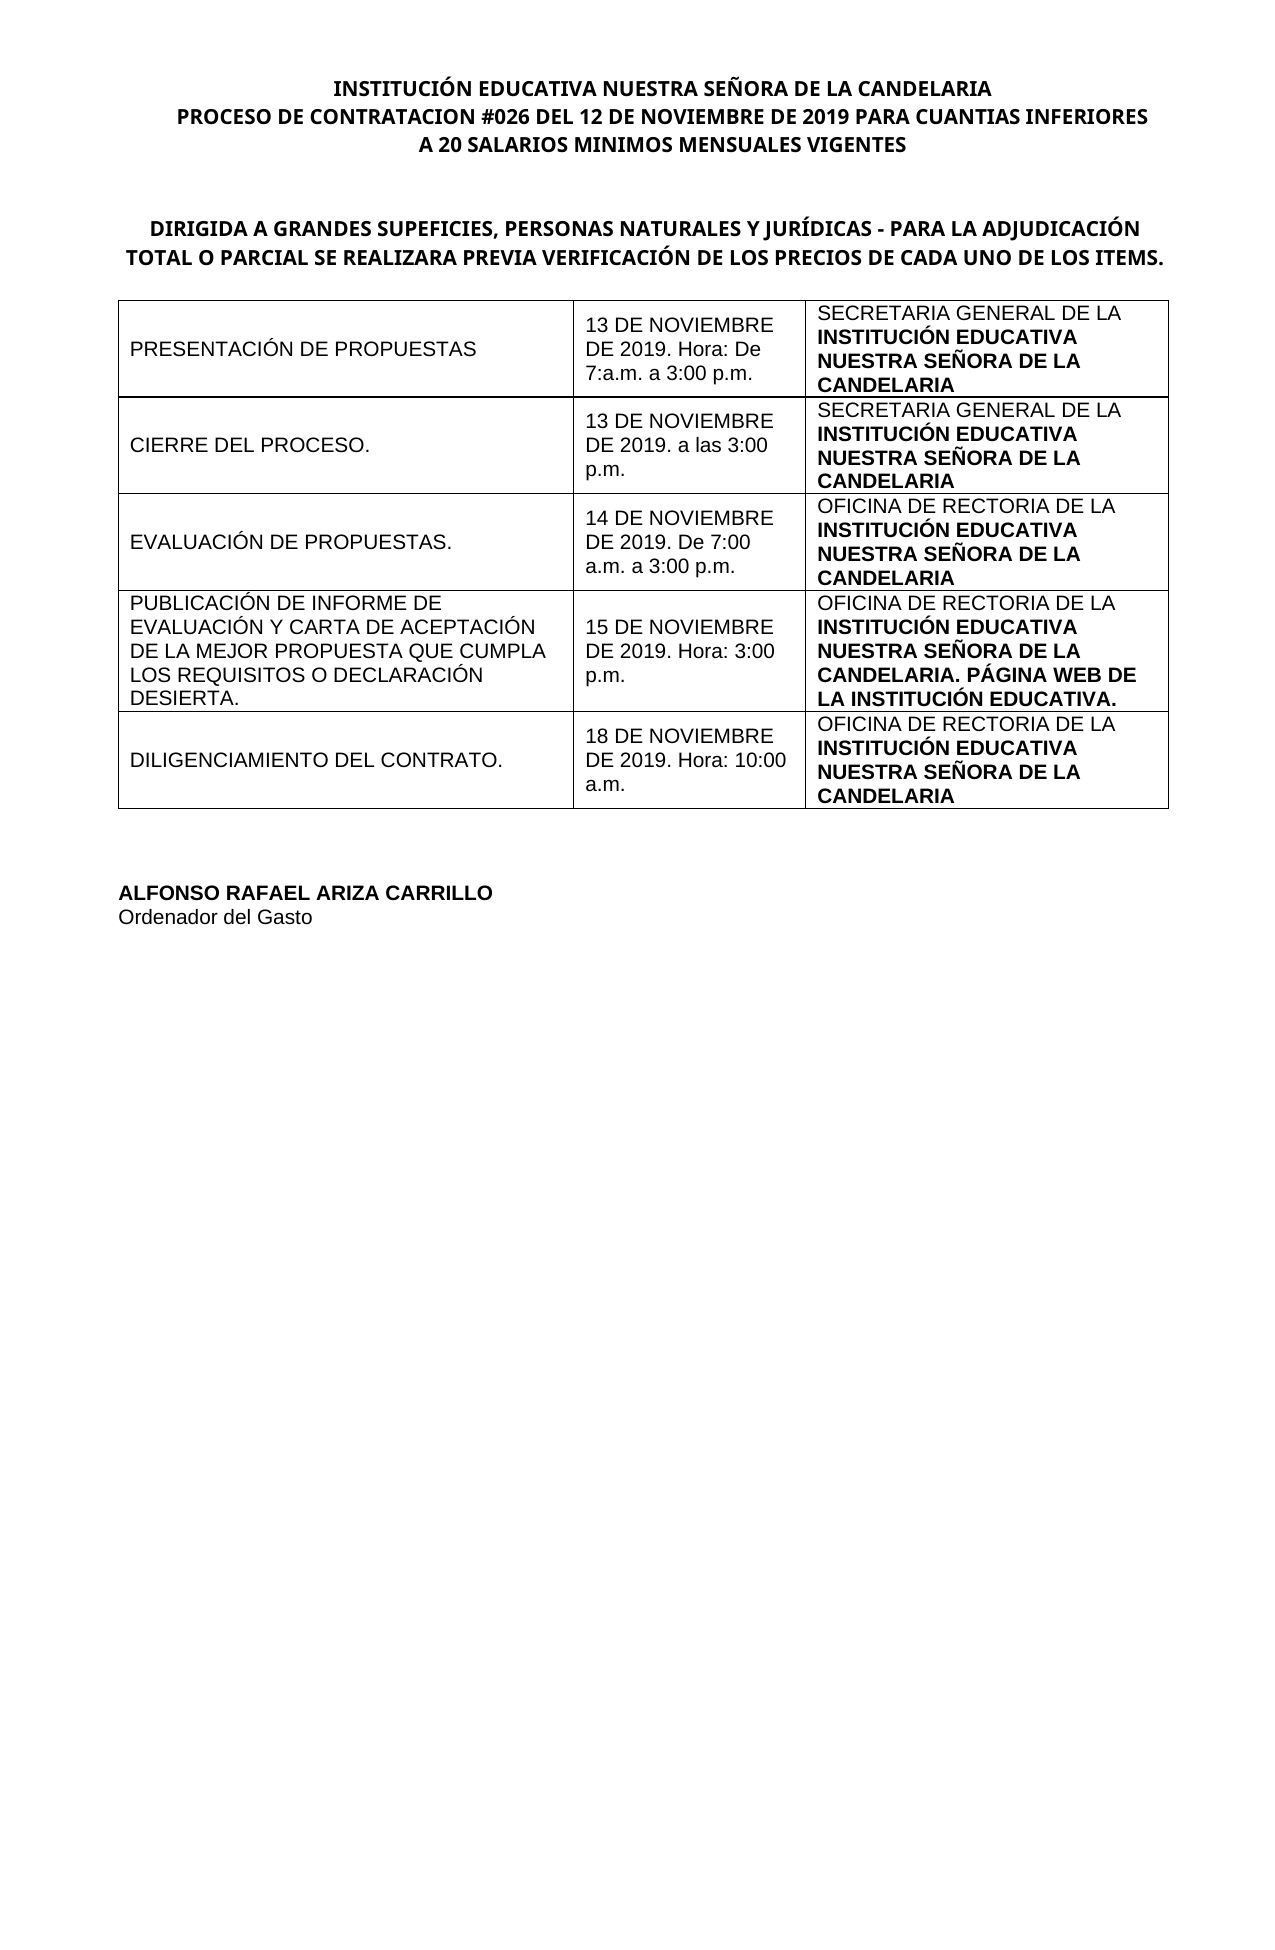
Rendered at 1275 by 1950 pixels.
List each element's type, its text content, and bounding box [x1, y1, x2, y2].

table_cell EVALUACIÓN DE PROPUESTAS. [119, 494, 573, 590]
table_cell OFICINA DE RECTORIA DE LA INSTITUCIÓN EDUCATIVA NUESTRA SEÑORA DE LA CANDELARIA [806, 494, 1168, 590]
table_cell 13 DE NOVIEMBRE DE 2019. Hora: De 7:a.m. a 3:00 p.m. [574, 301, 805, 396]
table_cell SECRETARIA GENERAL DE LA INSTITUCIÓN EDUCATIVA NUESTRA SEÑORA DE LA CANDELARIA [806, 301, 1168, 396]
table_cell DILIGENCIAMIENTO DEL CONTRATO. [119, 712, 573, 808]
text ALFONSO RAFAEL ARIZA CARRILLO [118, 881, 1157, 905]
table_cell OFICINA DE RECTORIA DE LA INSTITUCIÓN EDUCATIVA NUESTRA SEÑORA DE LA CANDELARIA [806, 712, 1168, 808]
table_cell 18 DE NOVIEMBRE DE 2019. Hora: 10:00 a.m. [574, 712, 805, 808]
table_cell PUBLICACIÓN DE INFORME DE EVALUACIÓN Y CARTA DE ACEPTACIÓN DE LA MEJOR PROPUESTA QUE CUMPLA LOS REQUISITOS O DECLARACIÓN DESIERTA. [119, 591, 573, 711]
table_cell 13 DE NOVIEMBRE DE 2019. a las 3:00 p.m. [574, 398, 805, 493]
table_cell 14 DE NOVIEMBRE DE 2019. De 7:00 a.m. a 3:00 p.m. [574, 494, 805, 590]
table_cell 15 DE NOVIEMBRE DE 2019. Hora: 3:00 p.m. [574, 591, 805, 711]
table_cell OFICINA DE RECTORIA DE LA INSTITUCIÓN EDUCATIVA NUESTRA SEÑORA DE LA CANDELARIA. PÁGINA WEB DE LA INSTITUCIÓN EDUCATIVA. [806, 591, 1168, 711]
table_cell PRESENTACIÓN DE PROPUESTAS [119, 301, 573, 396]
table_cell CIERRE DEL PROCESO. [119, 398, 573, 493]
table_cell SECRETARIA GENERAL DE LA INSTITUCIÓN EDUCATIVA NUESTRA SEÑORA DE LA CANDELARIA [806, 398, 1168, 493]
text Ordenador del Gasto [118, 905, 1157, 929]
